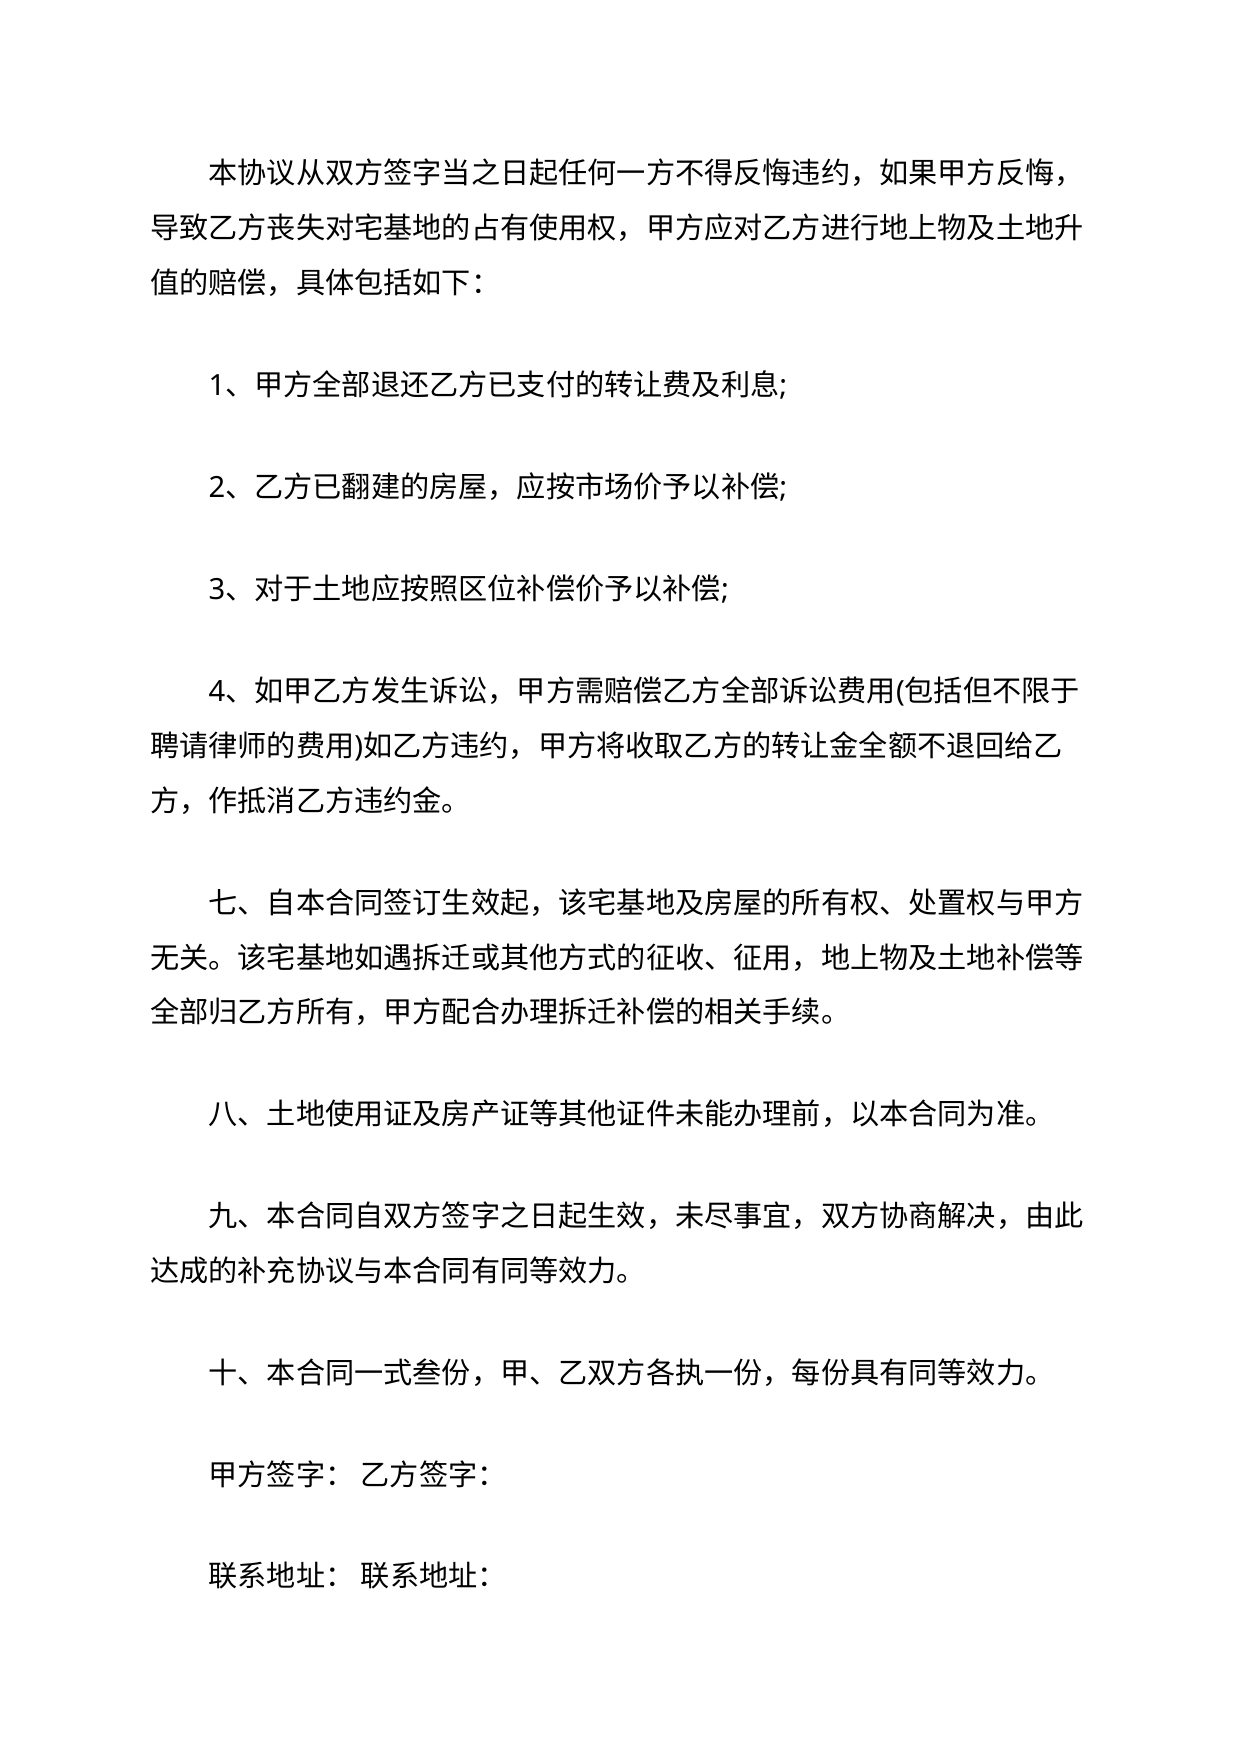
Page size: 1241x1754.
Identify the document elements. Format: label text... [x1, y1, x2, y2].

text 十、本合同一式叁份，甲、乙双方各执一份，每份具有同等效力。 [150, 1349, 1090, 1392]
text 甲方签字： 乙方签字： [150, 1451, 1090, 1493]
text 3、对于土地应按照区位补偿价予以补偿; [150, 566, 1090, 608]
text 本协议从双方签字当之日起任何一方不得反悔违约，如果甲方反悔，导致乙方丧失对宅基地的占有使用权，甲方应对乙方进行地上物及土地升值的赔偿，具体包括如下： [150, 150, 1090, 302]
text 1、甲方全部退还乙方已支付的转让费及利息; [150, 362, 1090, 404]
text 4、如甲乙方发生诉讼，甲方需赔偿乙方全部诉讼费用(包括但不限于聘请律师的费用)如乙方违约，甲方将收取乙方的转让金全额不退回给乙方，作抵消乙方违约金。 [150, 667, 1090, 820]
text 七、自本合同签订生效起，该宅基地及房屋的所有权、处置权与甲方无关。该宅基地如遇拆迁或其他方式的征收、征用，地上物及土地补偿等全部归乙方所有，甲方配合办理拆迁补偿的相关手续。 [150, 879, 1090, 1031]
text 2、乙方已翻建的房屋，应按市场价予以补偿; [150, 463, 1090, 506]
text 联系地址： 联系地址： [150, 1553, 1090, 1595]
text 九、本合同自双方签字之日起生效，未尽事宜，双方协商解决，由此达成的补充协议与本合同有同等效力。 [150, 1193, 1090, 1290]
text 八、土地使用证及房产证等其他证件未能办理前，以本合同为准。 [150, 1091, 1090, 1133]
